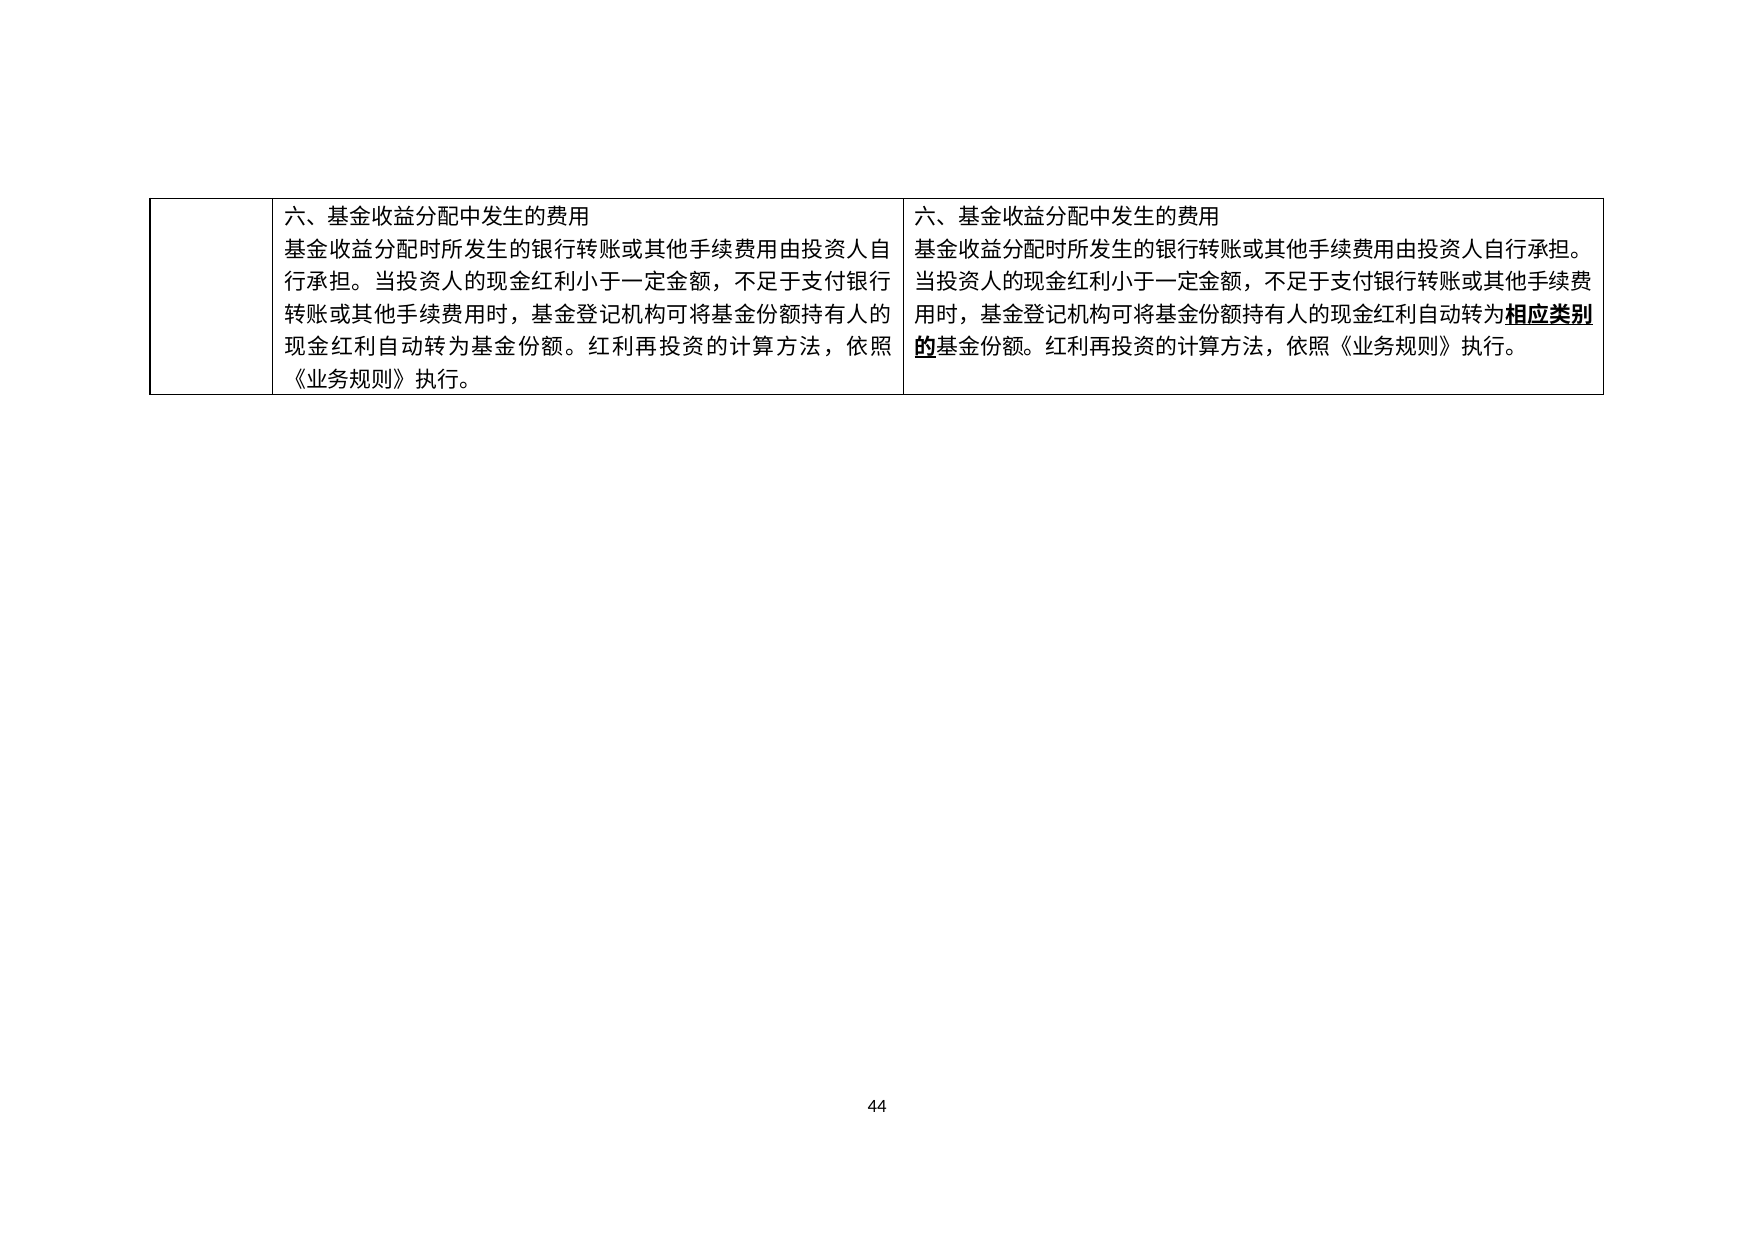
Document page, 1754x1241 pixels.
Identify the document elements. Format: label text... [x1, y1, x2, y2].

table_cell 六、基金收益分配中发生的费用 基金收益分配时所发生的银行转账或其他手续费用由投资人自行承担。当投资人的现金红利小于一定金额，不足于支付银行转账或其他手续费用时，基金登记机构可将基金份额持有人的现金红利自动转为基金份额。红利再投资的计算方法，依照《业务规则》执行。 [273, 199, 903, 394]
table_cell 六、基金收益分配中发生的费用 基金收益分配时所发生的银行转账或其他手续费用由投资人自行承担。当投资人的现金红利小于一定金额，不足于支付银行转账或其他手续费用时，基金登记机构可将基金份额持有人的现金红利自动转为相应类别的基金份额。红利再投资的计算方法，依照《业务规则》执行。 [904, 199, 1603, 394]
